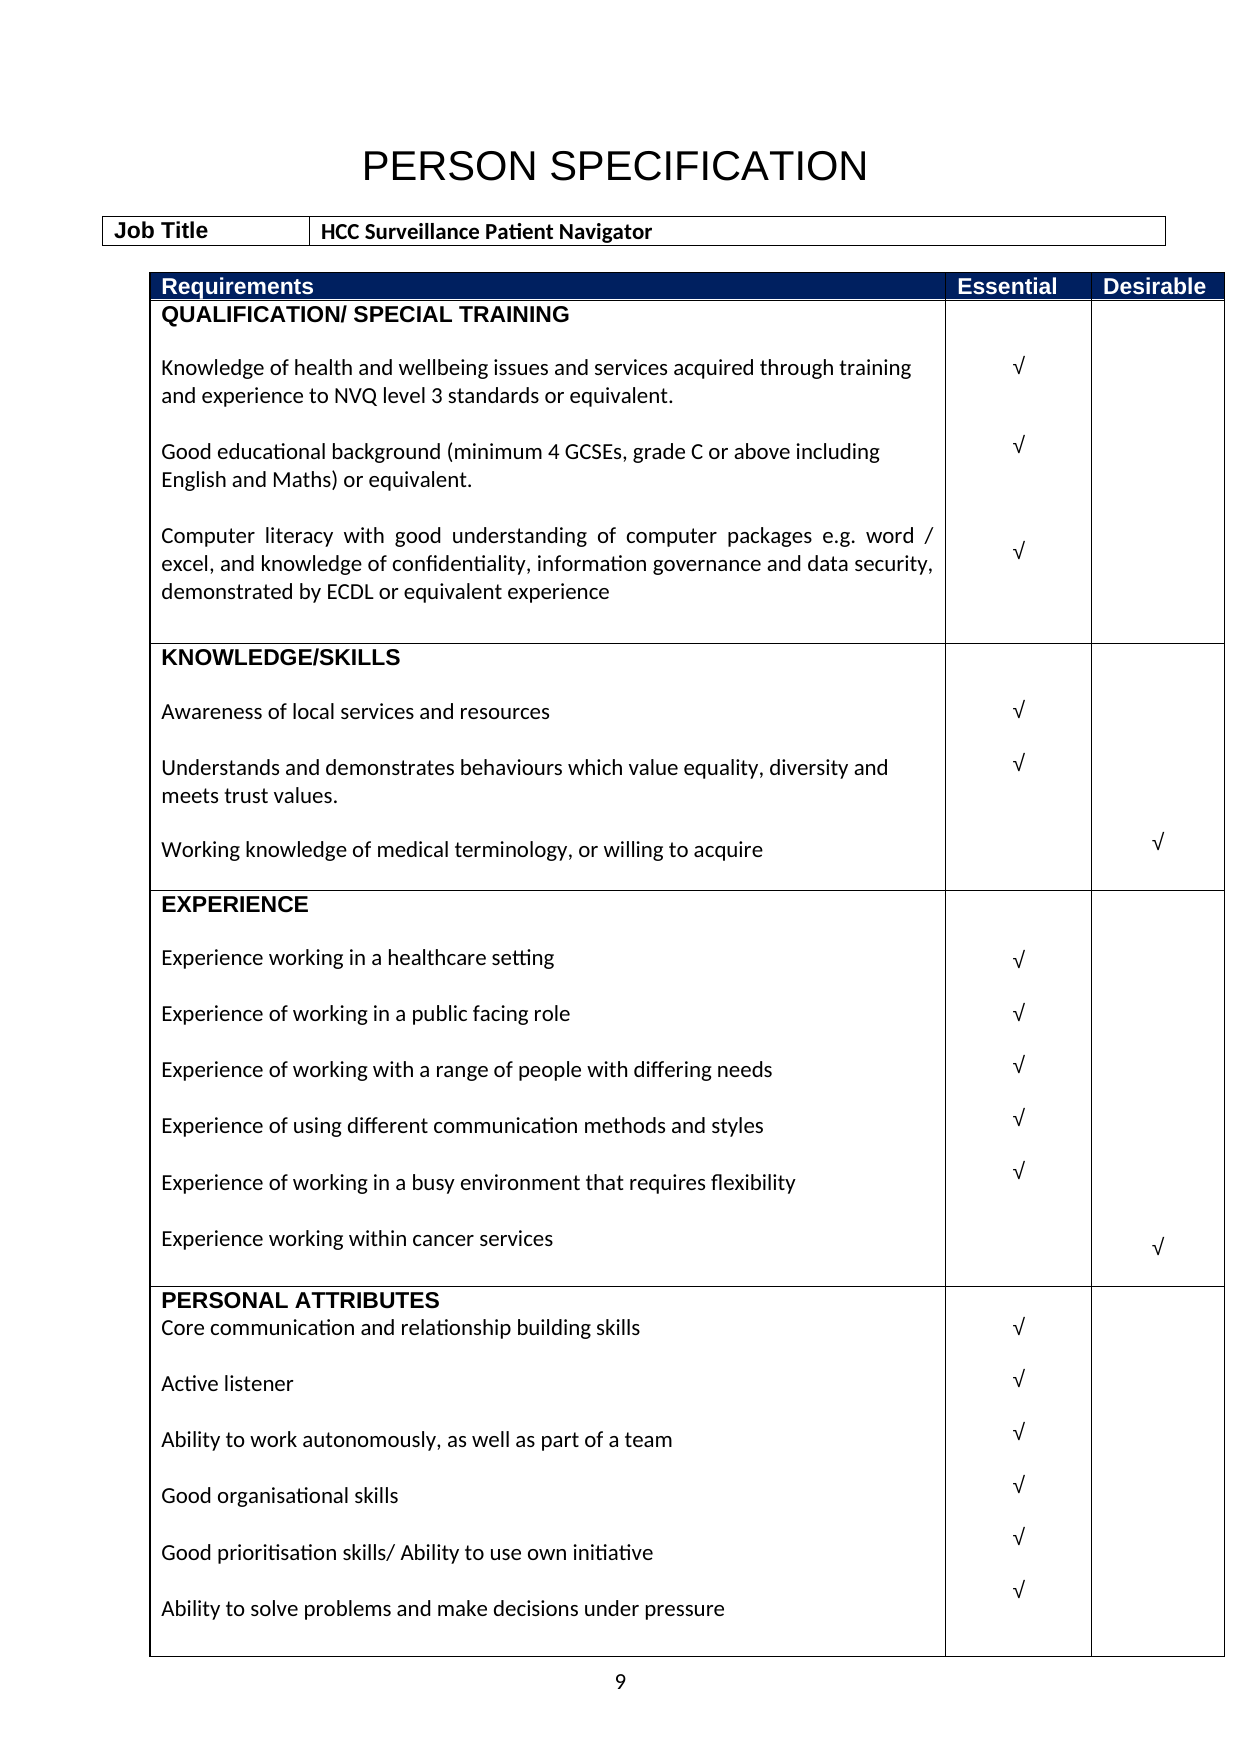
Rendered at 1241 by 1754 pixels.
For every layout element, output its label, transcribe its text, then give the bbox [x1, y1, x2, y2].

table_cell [151, 1287, 945, 1656]
table_header Requirements [151, 273, 945, 299]
table_header Desirable [1092, 273, 1224, 299]
table_cell [1092, 1287, 1224, 1656]
text PERSON SPECIFICATION [91, 141, 1139, 189]
table_cell EXPERIENCE Experience working in a healthcare setting Experience of working in a public facing role Experience of working with a range of people with differing needs Experience of using different communication methods and styles Experience of working in a busy environment that requires flexibility Experience working within cancer services [151, 891, 945, 1286]
table_header Job Title [103, 217, 309, 245]
table_cell √ √ [946, 644, 1091, 890]
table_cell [946, 1287, 1091, 1656]
table_cell √ √ √ [946, 301, 1091, 643]
table_header HCC Surveillance Patient Navigator [310, 217, 1165, 245]
table_cell QUALIFICATION/ SPECIAL TRAINING Knowledge of health and wellbeing issues and services acquired through training and experience to NVQ level 3 standards or equivalent. Good educational background (minimum 4 GCSEs, grade C or above including English and Maths) or equivalent. Computer literacy with good understanding of computer packages e.g. word / excel, and knowledge of confidentiality, information governance and data security, demonstrated by ECDL or equivalent experience [151, 301, 945, 643]
table_cell √ √ √ √ √ [946, 891, 1091, 1286]
table_cell √ [1092, 891, 1224, 1286]
table_header Essential [946, 273, 1091, 299]
table_cell KNOWLEDGE/SKILLS Awareness of local services and resources Understands and demonstrates behaviours which value equality, diversity and meets trust values. Working knowledge of medical terminology, or willing to acquire [151, 644, 945, 890]
table_cell √ [1092, 644, 1224, 890]
table_cell [1092, 301, 1224, 643]
